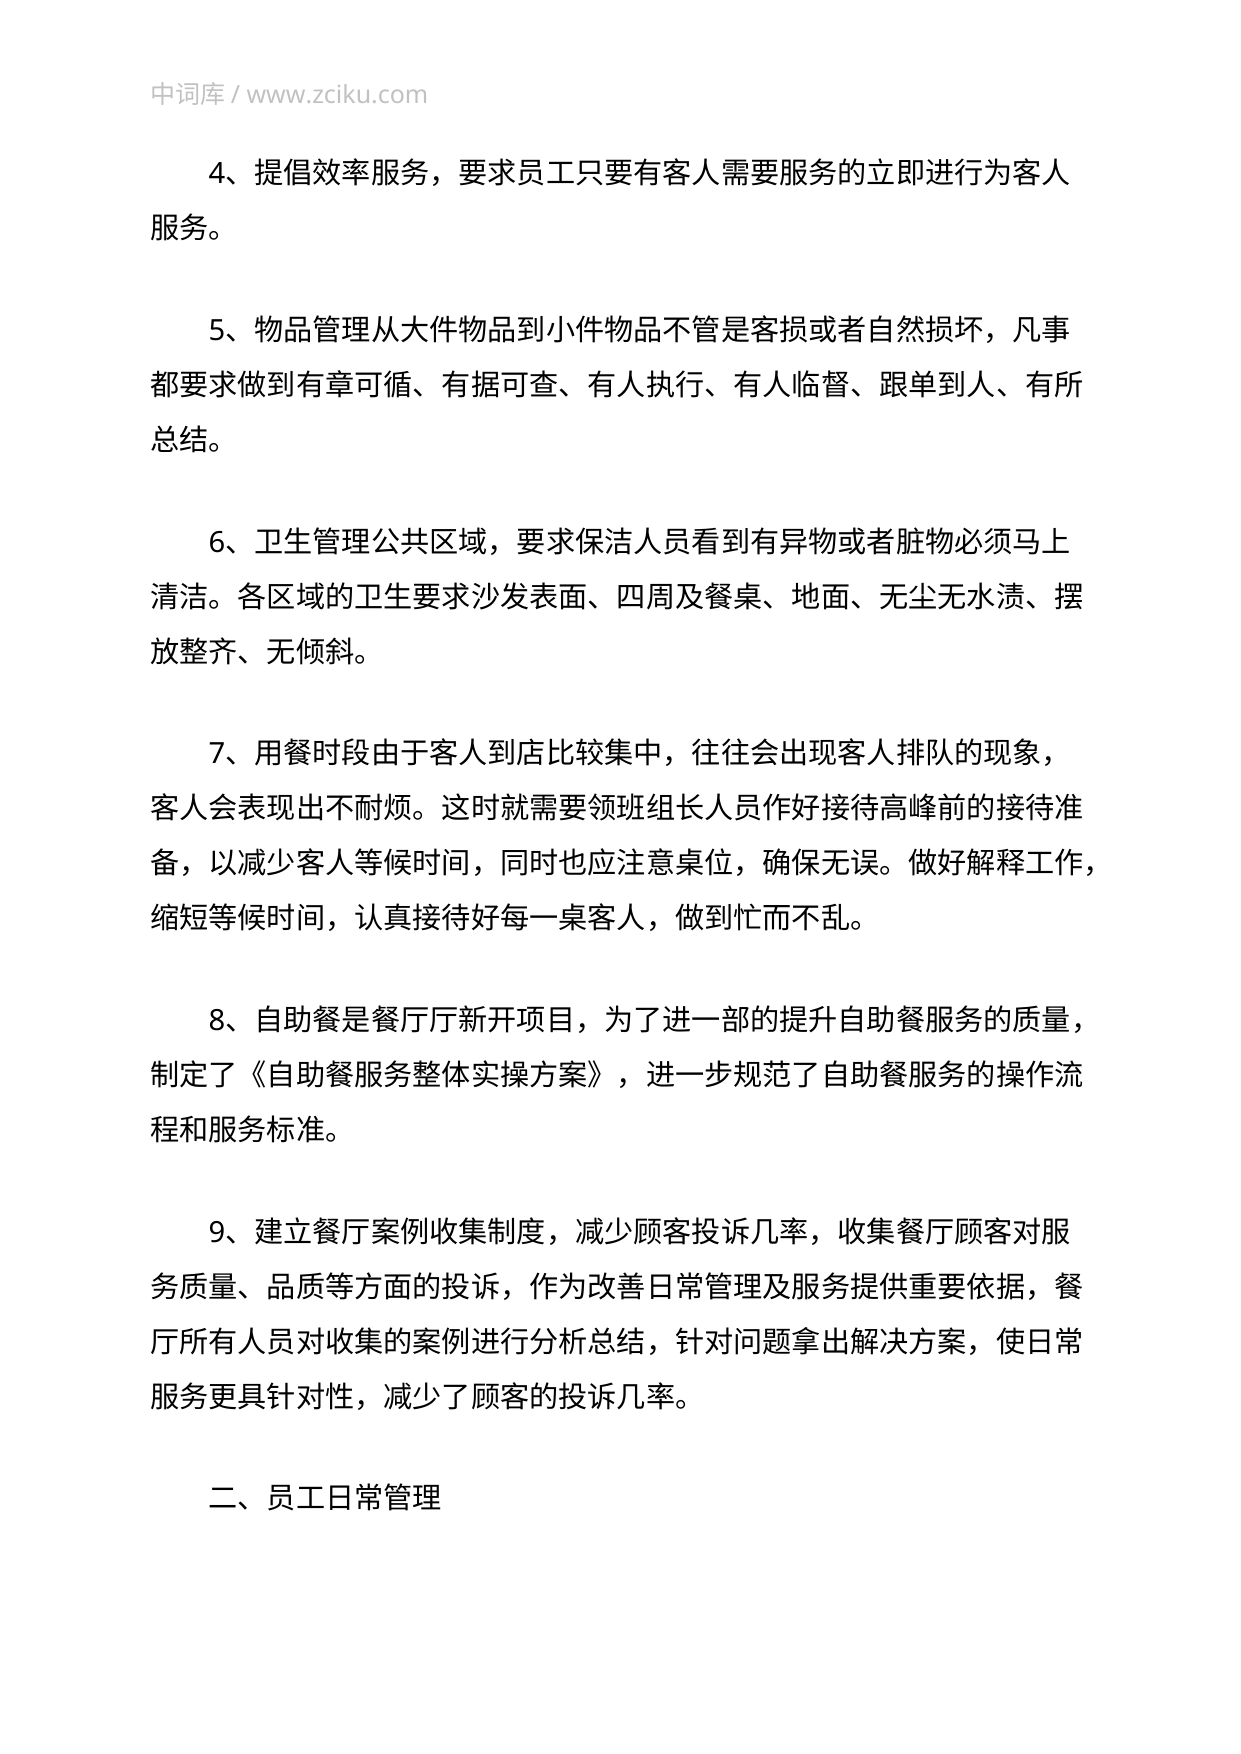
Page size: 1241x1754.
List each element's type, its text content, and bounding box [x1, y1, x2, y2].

text 8、自助餐是餐厅厅新开项目，为了进一部的提升自助餐服务的质量，制定了《自助餐服务整体实操方案》，进一步规范了自助餐服务的操作流程和服务标准。 [150, 997, 1090, 1149]
text 二、员工日常管理 [150, 1475, 1090, 1517]
text 7、用餐时段由于客人到店比较集中，往往会出现客人排队的现象，客人会表现出不耐烦。这时就需要领班组长人员作好接待高峰前的接待准备，以减少客人等候时间，同时也应注意桌位，确保无误。做好解释工作，缩短等候时间，认真接待好每一桌客人，做到忙而不乱。 [150, 730, 1090, 937]
text 4、提倡效率服务，要求员工只要有客人需要服务的立即进行为客人服务。 [150, 150, 1090, 247]
text 9、建立餐厅案例收集制度，减少顾客投诉几率，收集餐厅顾客对服务质量、品质等方面的投诉，作为改善日常管理及服务提供重要依据，餐厅所有人员对收集的案例进行分析总结，针对问题拿出解决方案，使日常服务更具针对性，减少了顾客的投诉几率。 [150, 1208, 1090, 1415]
text 6、卫生管理公共区域，要求保洁人员看到有异物或者脏物必须马上清洁。各区域的卫生要求沙发表面、四周及餐桌、地面、无尘无水渍、摆放整齐、无倾斜。 [150, 518, 1090, 671]
text 5、物品管理从大件物品到小件物品不管是客损或者自然损坏，凡事都要求做到有章可循、有据可查、有人执行、有人临督、跟单到人、有所总结。 [150, 307, 1090, 459]
